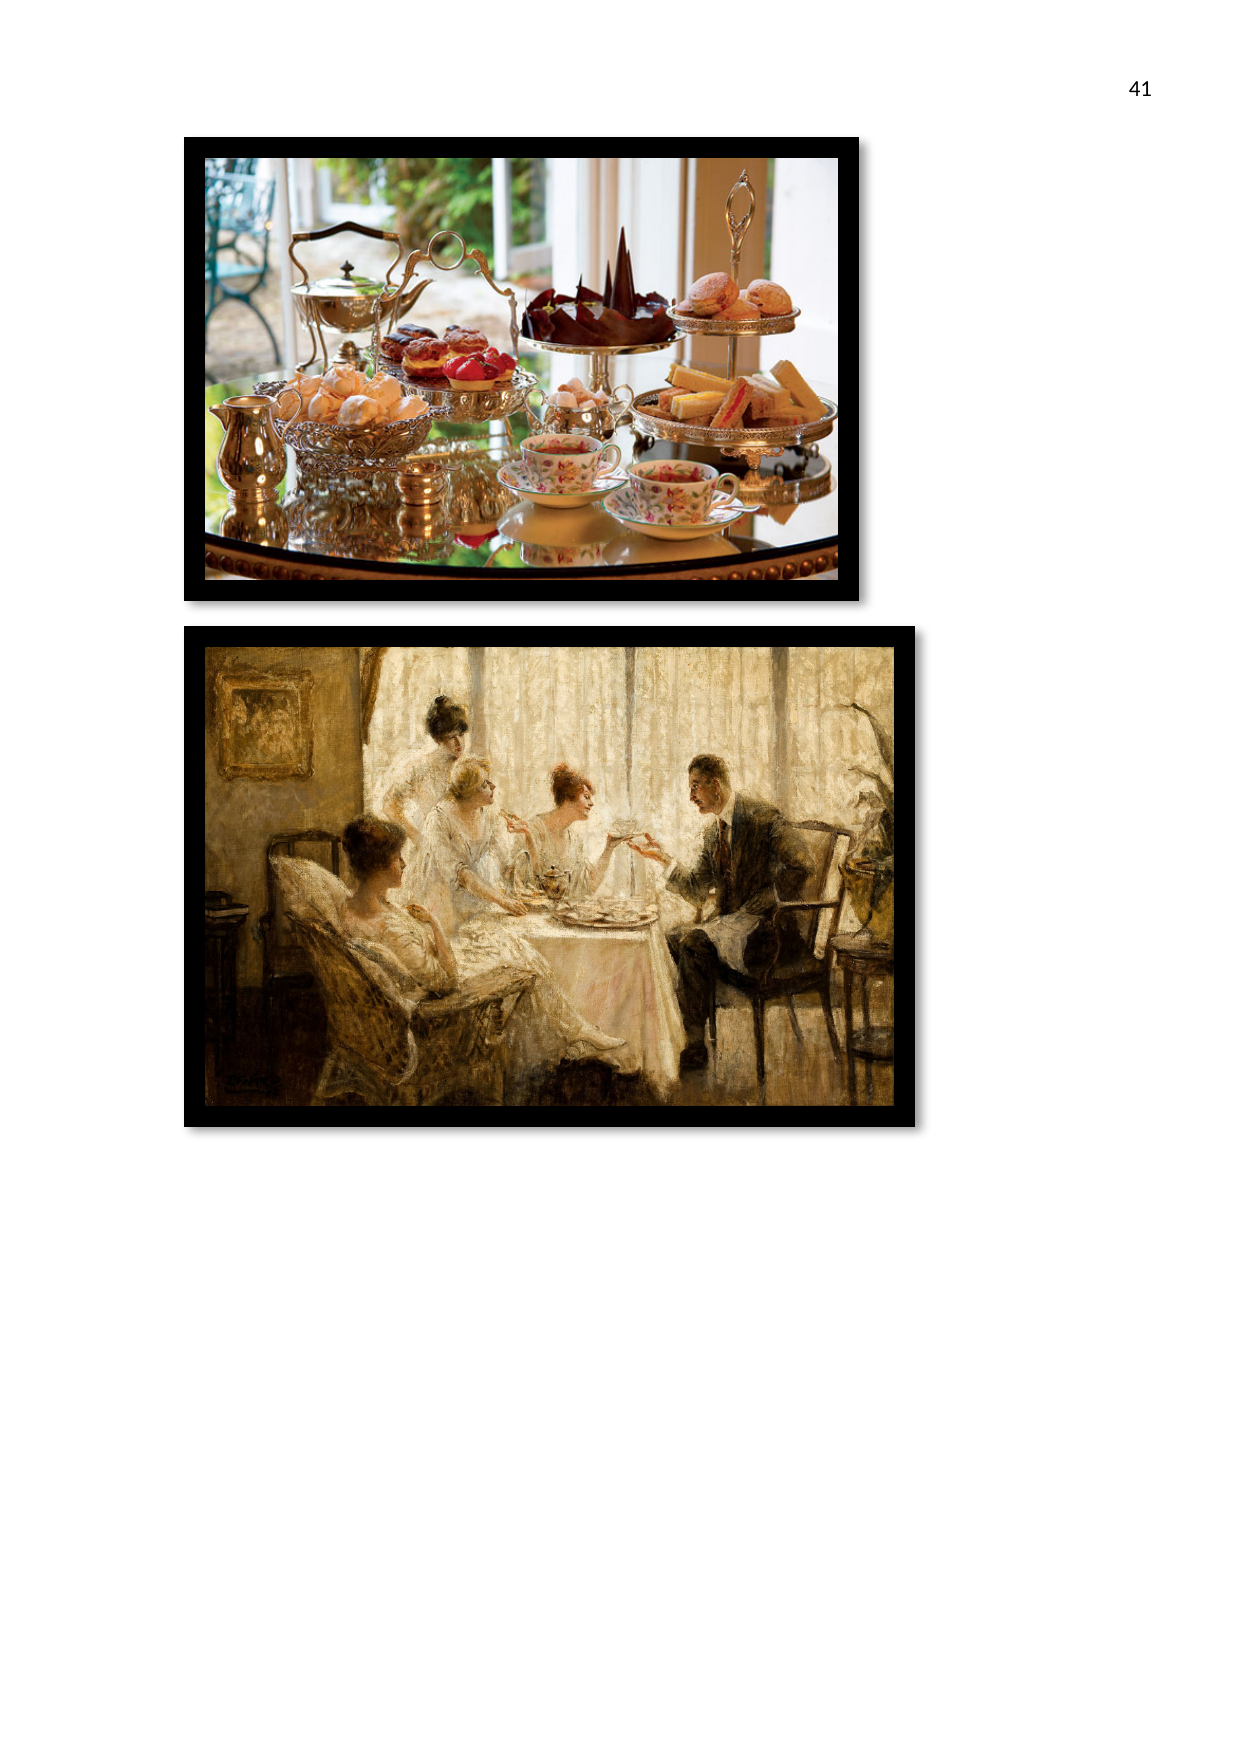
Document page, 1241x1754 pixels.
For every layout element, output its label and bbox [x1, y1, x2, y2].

picture [205, 158, 838, 580]
picture [205, 647, 894, 1106]
